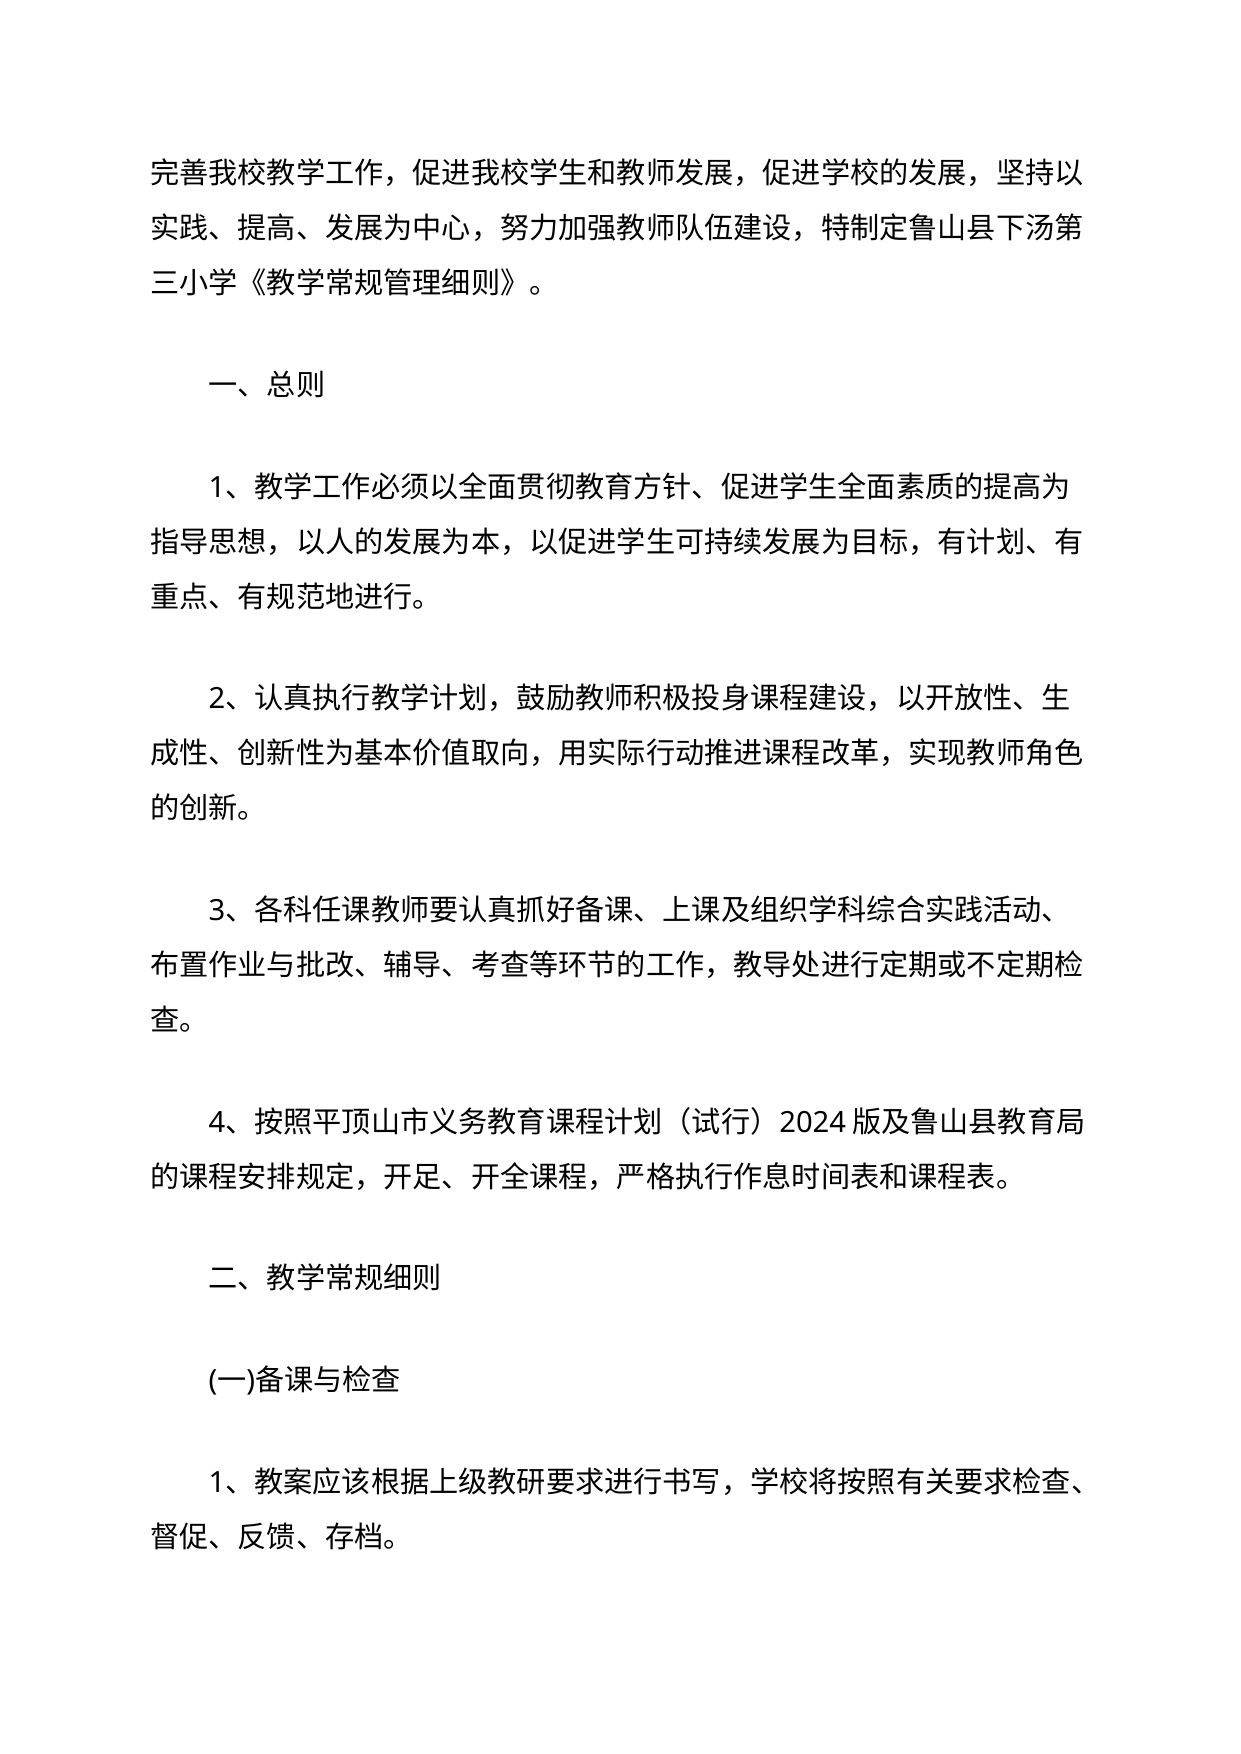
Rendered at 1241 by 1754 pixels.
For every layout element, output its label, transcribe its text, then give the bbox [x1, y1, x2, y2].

text 1、教学工作必须以全面贯彻教育方针、促进学生全面素质的提高为指导思想，以人的发展为本，以促进学生可持续发展为目标，有计划、有重点、有规范地进行。 [150, 463, 1090, 616]
text 3、各科任课教师要认真抓好备课、上课及组织学科综合实践活动、布置作业与批改、辅导、考查等环节的工作，教导处进行定期或不定期检查。 [150, 887, 1090, 1039]
text (一)备课与检查 [150, 1357, 1090, 1399]
text 二、教学常规细则 [150, 1255, 1090, 1297]
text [150, 150, 1090, 302]
text 4、按照平顶山市义务教育课程计划（试行）2024版及鲁山县教育局的课程安排规定，开足、开全课程，严格执行作息时间表和课程表。 [150, 1098, 1090, 1196]
text 一、总则 [150, 362, 1090, 404]
text 1、教案应该根据上级教研要求进行书写，学校将按照有关要求检查、督促、反馈、存档。 [150, 1459, 1090, 1556]
text 2、认真执行教学计划，鼓励教师积极投身课程建设，以开放性、生成性、创新性为基本价值取向，用实际行动推进课程改革，实现教师角色的创新。 [150, 675, 1090, 827]
